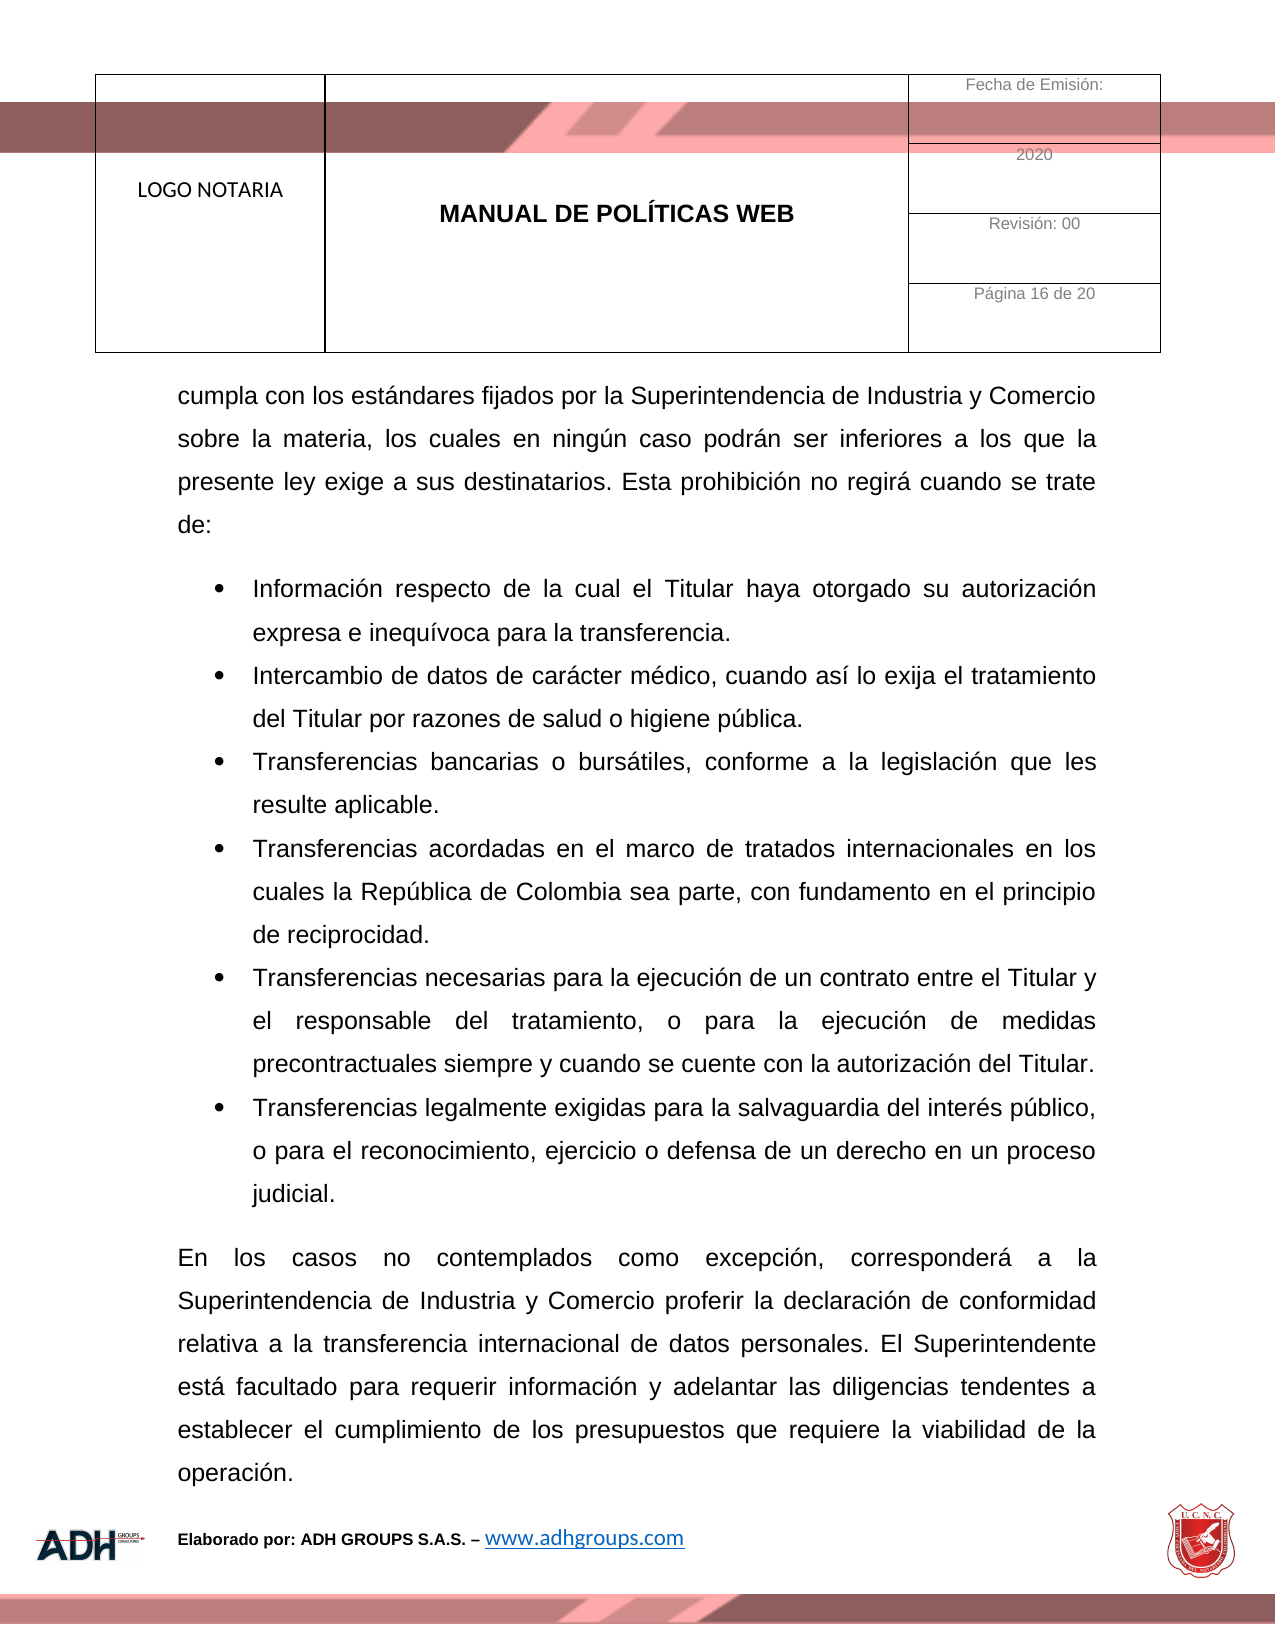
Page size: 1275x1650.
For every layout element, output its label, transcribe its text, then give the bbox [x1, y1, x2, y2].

list Transferencias acordadas en el marco de tratados internacionales en los cuales la República de Colombia sea parte, con fundamento en el principio de reciprocidad. [215, 833, 1098, 949]
list Transferencias necesarias para la ejecución de un contrato entre el Titular y el responsable del tratamiento, o para la ejecución de medidas precontractuales siempre y cuando se cuente con la autorización del Titular. [215, 963, 1098, 1078]
list Información respecto de la cual el Titular haya otorgado su autorización expresa e inequívoca para la transferencia. [215, 574, 1098, 646]
picture [1167, 1503, 1235, 1578]
list Intercambio de datos de carácter médico, cuando así lo exija el tratamiento del Titular por razones de salud o higiene pública. [215, 661, 1098, 733]
list Transferencias bancarias o bursátiles, conforme a la legislación que les resulte aplicable. [215, 747, 1098, 819]
picture [36, 1528, 146, 1565]
text En los casos no contemplados como excepción, corresponderá a la Superintendencia de Industria y Comercio proferir la declaración de conformidad relativa a la transferencia internacional de datos personales. El Superintendente está facultado para requerir información y adelantar las diligencias tendentes a establecer el cumplimiento de los presupuestos que requiere la viabilidad de la operación. [177, 1243, 1098, 1487]
list Transferencias legalmente exigidas para la salvaguardia del interés público, o para el reconocimiento, ejercicio o defensa de un derecho en un proceso judicial. [215, 1092, 1098, 1208]
